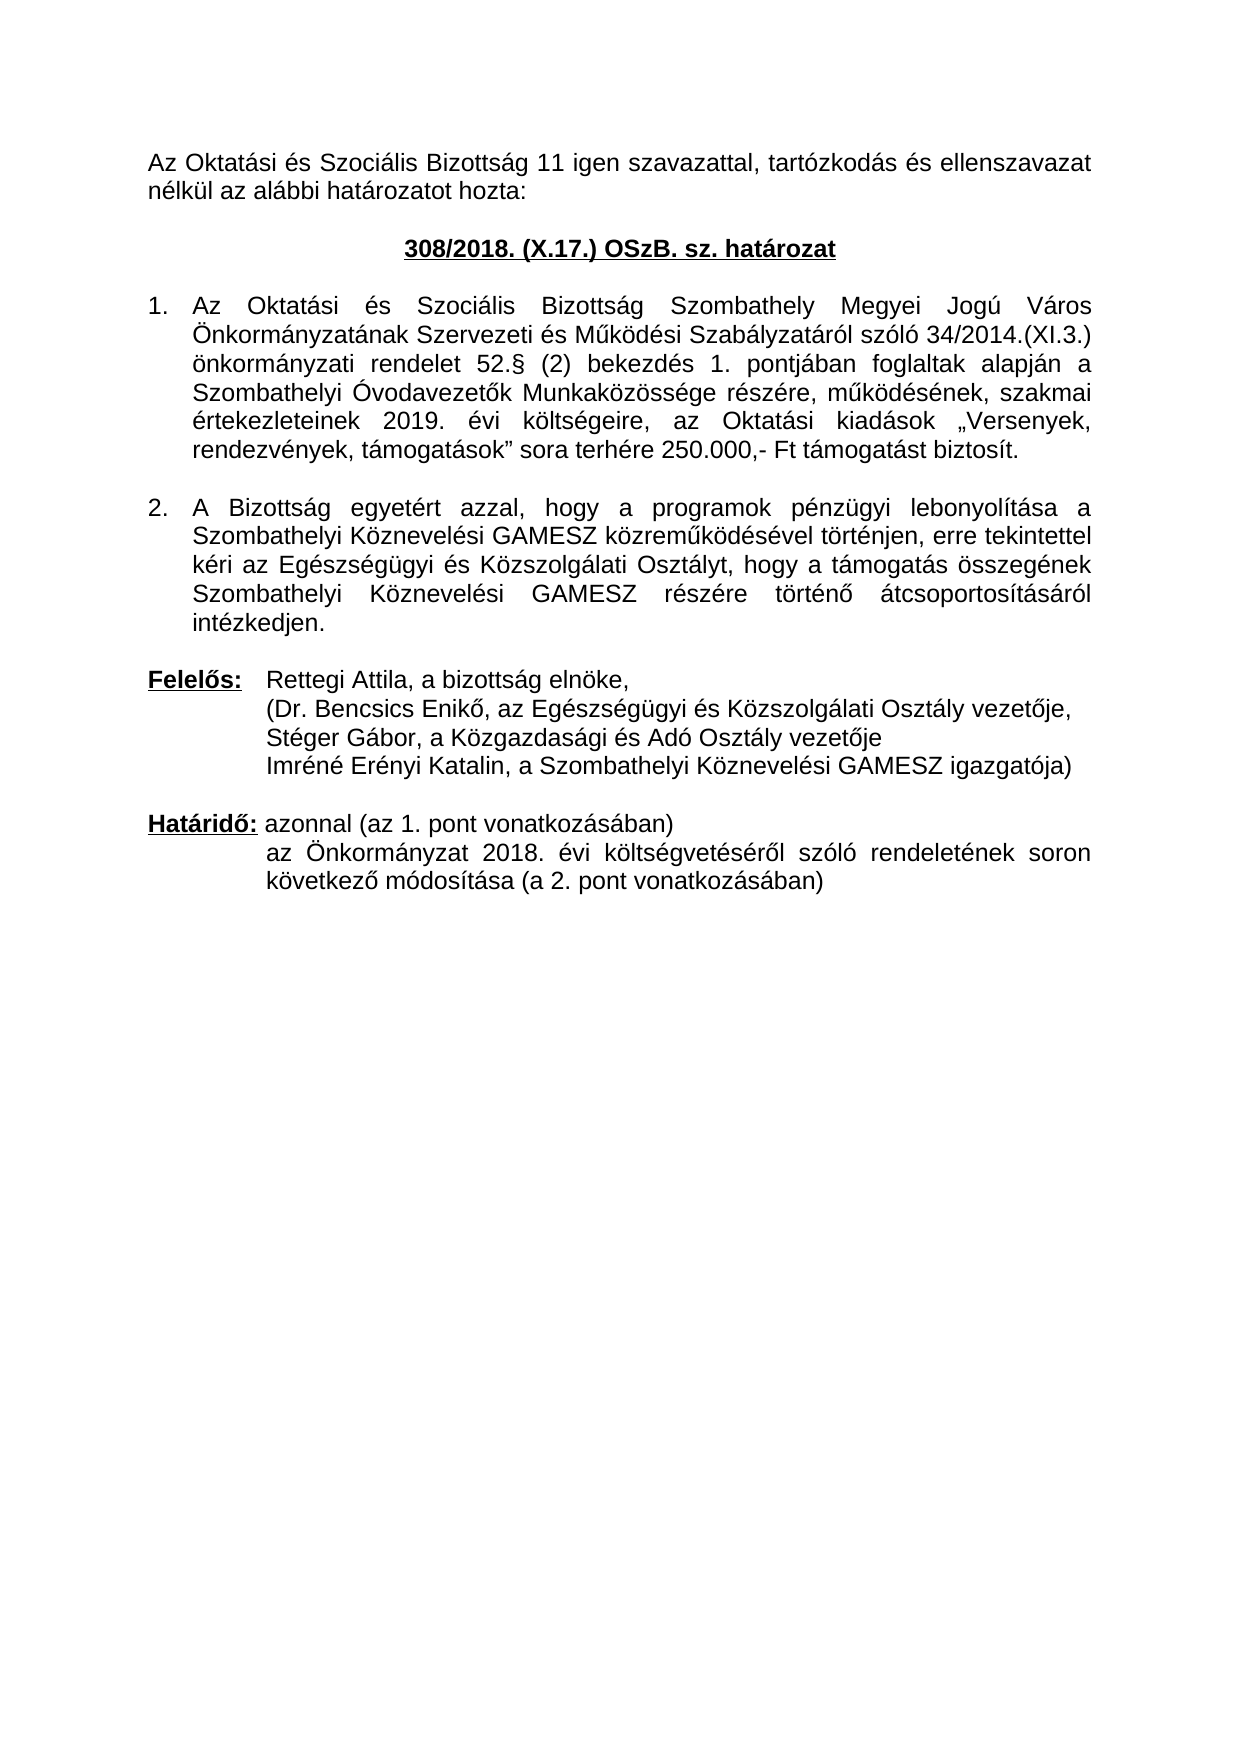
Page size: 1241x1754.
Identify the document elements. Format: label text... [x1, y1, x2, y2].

text Az Oktatási és Szociális Bizottság 11 igen szavazattal, tartózkodás és ellenszavazat nélkül az alábbi határozatot hozta: [148, 148, 1093, 205]
text Stéger Gábor, a Közgazdasági és Adó Osztály vezetője [266, 723, 1093, 751]
text 308/2018. (X.17.) OSzB. sz. határozat [148, 234, 1093, 263]
text Felelős: Rettegi Attila, a bizottság elnöke, [148, 665, 1093, 694]
text 1. Az Oktatási és Szociális Bizottság Szombathely Megyei Jogú Város Önkormányzatának Szervezeti és Működési Szabályzatáról szóló 34/2014.(XI.3.) önkormányzati rendelet 52.§ (2) bekezdés 1. pontjában foglaltak alapján a Szombathelyi Óvodavezetők Munkaközössége részére, működésének, szakmai értekezleteinek 2019. évi költségeire, az Oktatási kiadások „Versenyek, rendezvények, támogatások” sora terhére 250.000,- Ft támogatást biztosít. [148, 291, 1093, 464]
text az Önkormányzat 2018. évi költségvetéséről szóló rendeletének soron következő módosítása (a 2. pont vonatkozásában) [266, 838, 1093, 895]
text (Dr. Bencsics Enikő, az Egészségügyi és Közszolgálati Osztály vezetője, [266, 694, 1093, 723]
text Határidő: azonnal (az 1. pont vonatkozásában) [148, 809, 1093, 838]
text 2. A Bizottság egyetért azzal, hogy a programok pénzügyi lebonyolítása a Szombathelyi Köznevelési GAMESZ közreműködésével történjen, erre tekintettel kéri az Egészségügyi és Közszolgálati Osztályt, hogy a támogatás összegének Szombathelyi Köznevelési GAMESZ részére történő átcsoportosításáról intézkedjen. [148, 493, 1093, 636]
text Imréné Erényi Katalin, a Szombathelyi Köznevelési GAMESZ igazgatója) [266, 751, 1093, 780]
